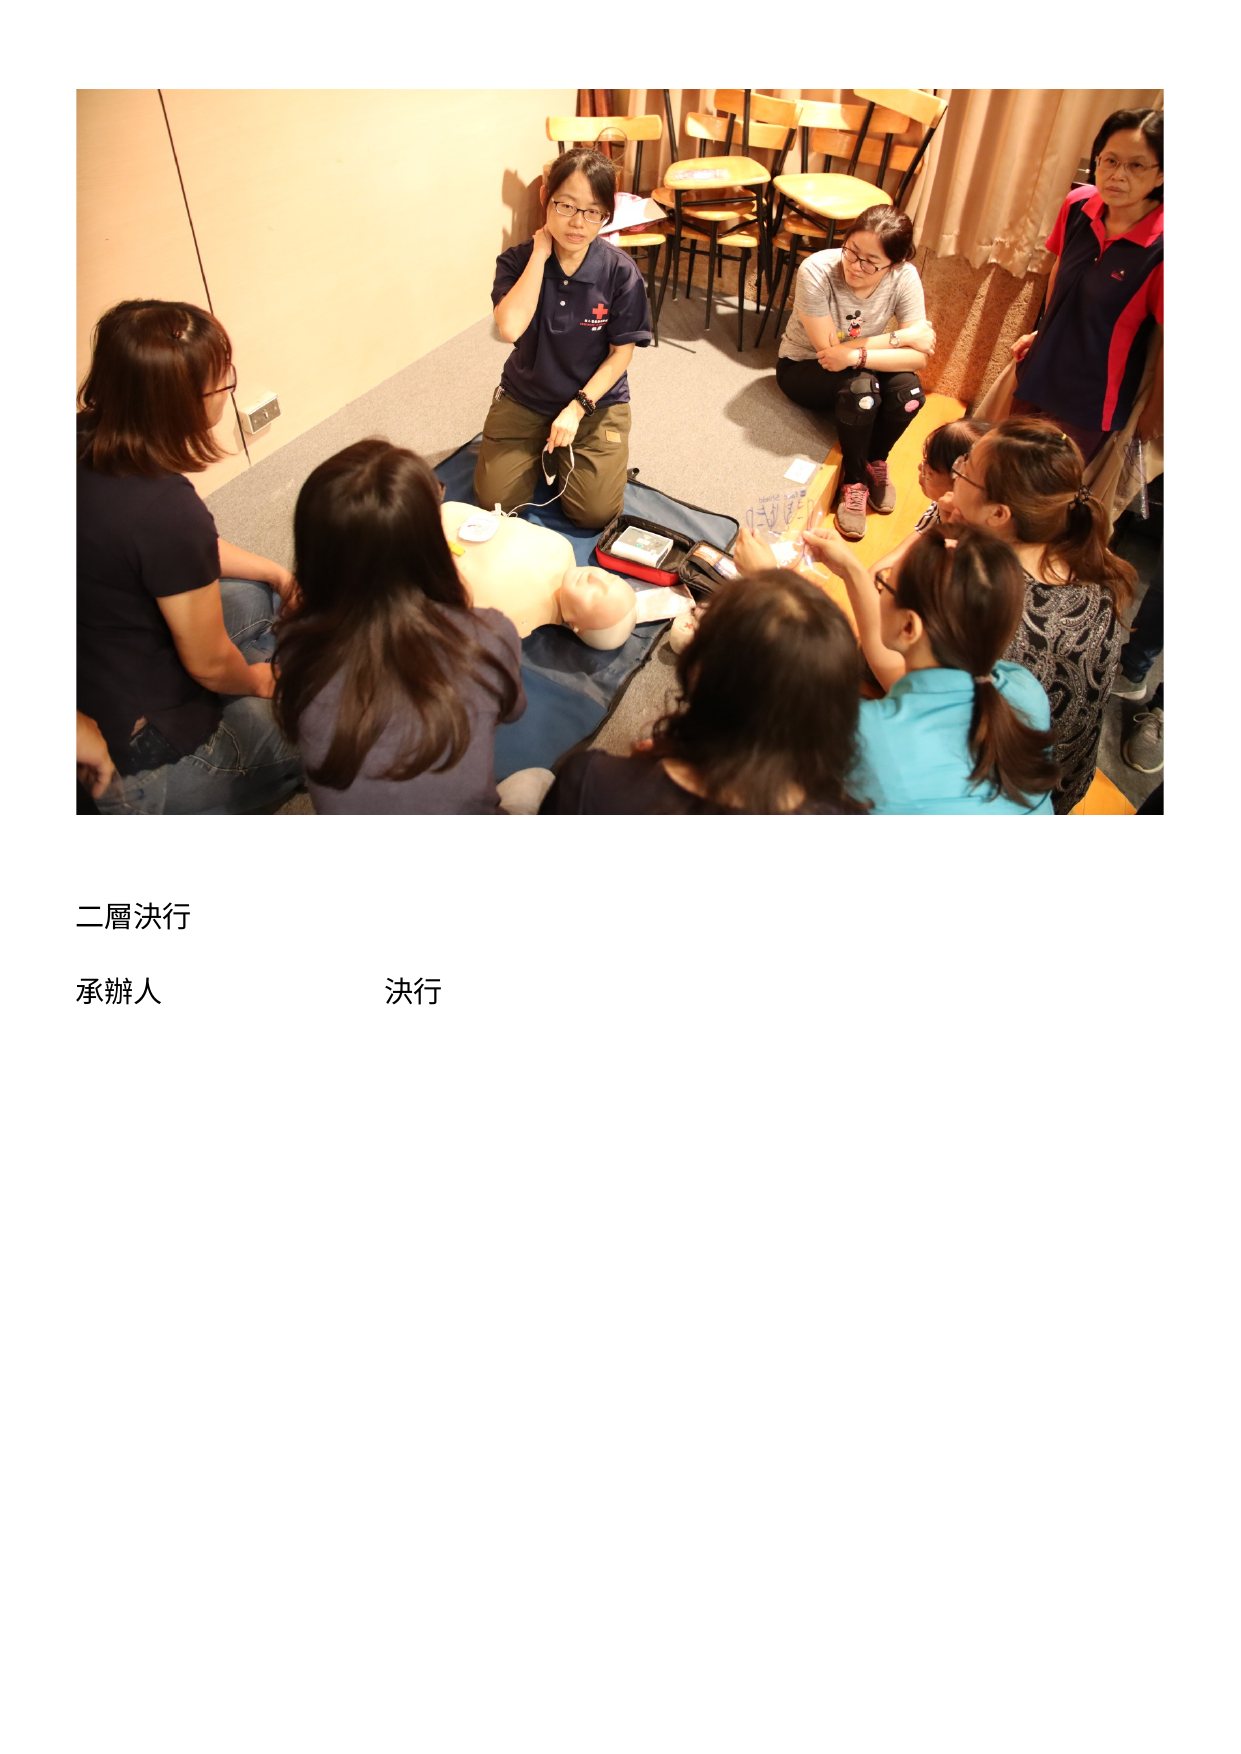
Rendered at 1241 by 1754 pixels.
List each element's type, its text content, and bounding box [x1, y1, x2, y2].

picture [76, 89, 1164, 815]
text 二層決行 [75, 877, 1165, 952]
text 承辦人 決行 [75, 952, 1165, 1027]
